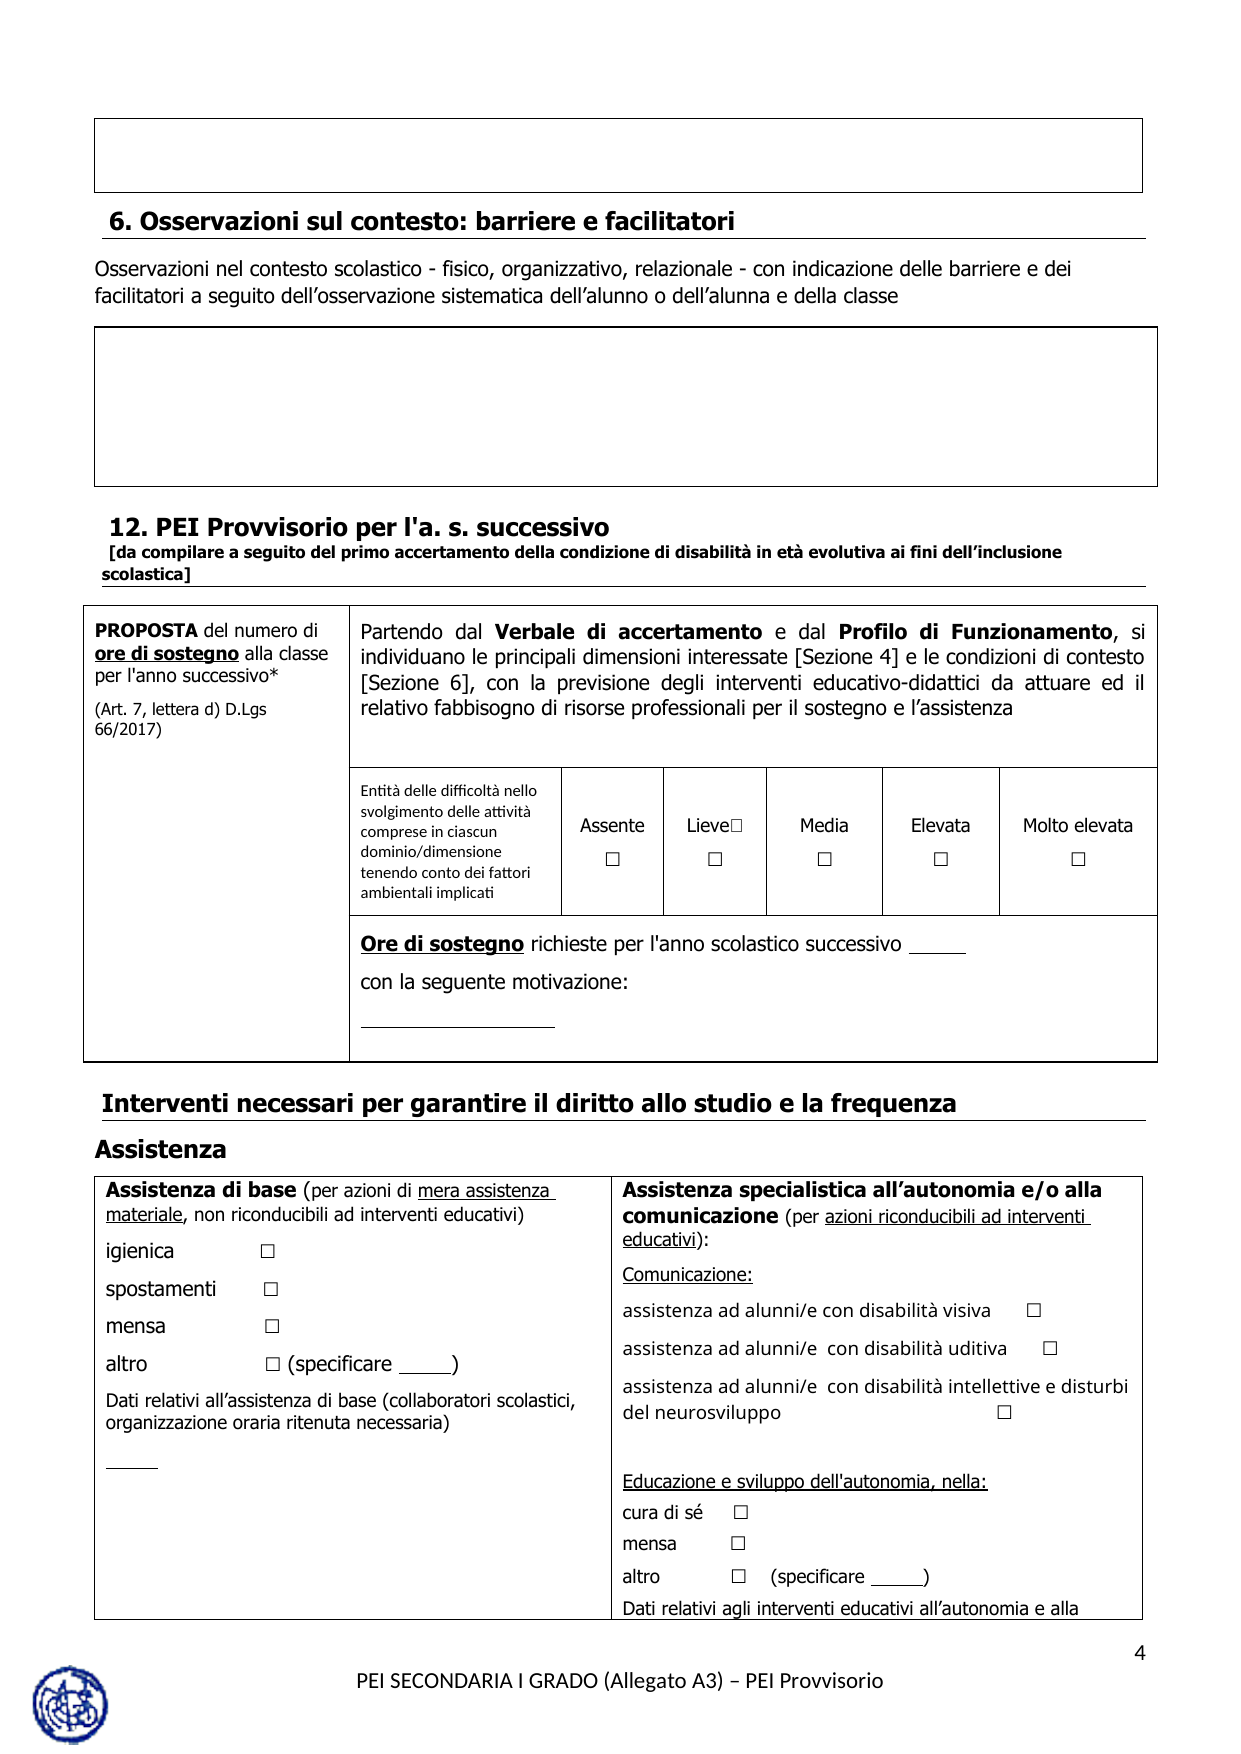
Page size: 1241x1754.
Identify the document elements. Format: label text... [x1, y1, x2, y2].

table_header [95, 328, 1157, 486]
subtitle 6. Osservazioni sul contesto: barriere e facilitatori [102, 205, 1146, 238]
subtitle 12. PEI Provvisorio per l'a. s. successivo [102, 512, 1146, 542]
subtitle Interventi necessari per garantire il diritto allo studio e la frequenza [102, 1087, 1146, 1120]
subtitle [da compilare a seguito del primo accertamento della condizione di disabilità in età evolutiva ai fini dell’inclusione scolastica] [102, 542, 1146, 586]
table_cell Elevata ☐ [883, 768, 999, 915]
table_cell Assente ☐ [562, 768, 663, 915]
table_cell Ore di sostegno richieste per l'anno scolastico successivo con la seguente motivazione: [350, 916, 1157, 1061]
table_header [95, 1177, 611, 1619]
text Osservazioni nel contesto scolastico - fisico, organizzativo, relazionale - con indicazione delle barriere e dei facilitatori a seguito dell’osservazione sistematica dell’alunno o dell’alunna e della classe [94, 255, 1146, 308]
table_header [612, 1177, 1142, 1619]
table_cell Molto elevata ☐ [1000, 768, 1157, 915]
picture [31, 1665, 111, 1745]
table_cell Lieve ☐ [664, 768, 766, 915]
table_cell [95, 119, 1142, 192]
table_header PROPOSTA del numero di ore di sostegno alla classe per l'anno successivo* (Art. 7, lettera d) D.Lgs 66/2017) [84, 606, 349, 1061]
table_cell Media ☐ [767, 768, 882, 915]
text Assistenza [94, 1133, 1146, 1163]
table_cell Entità delle difficoltà nello svolgimento delle attività comprese in ciascun dominio/dimensione tenendo conto dei fattori ambientali implicati [350, 768, 561, 915]
table_header Partendo dal Verbale di accertamento e dal Profilo di Funzionamento, si individuano le principali dimensioni interessate [Sezione 4] e le condizioni di contesto [Sezione 6], con la previsione degli interventi educativo-didattici da attuare ed il relativo fabbisogno di risorse professionali per il sostegno e l’assistenza [350, 606, 1157, 767]
